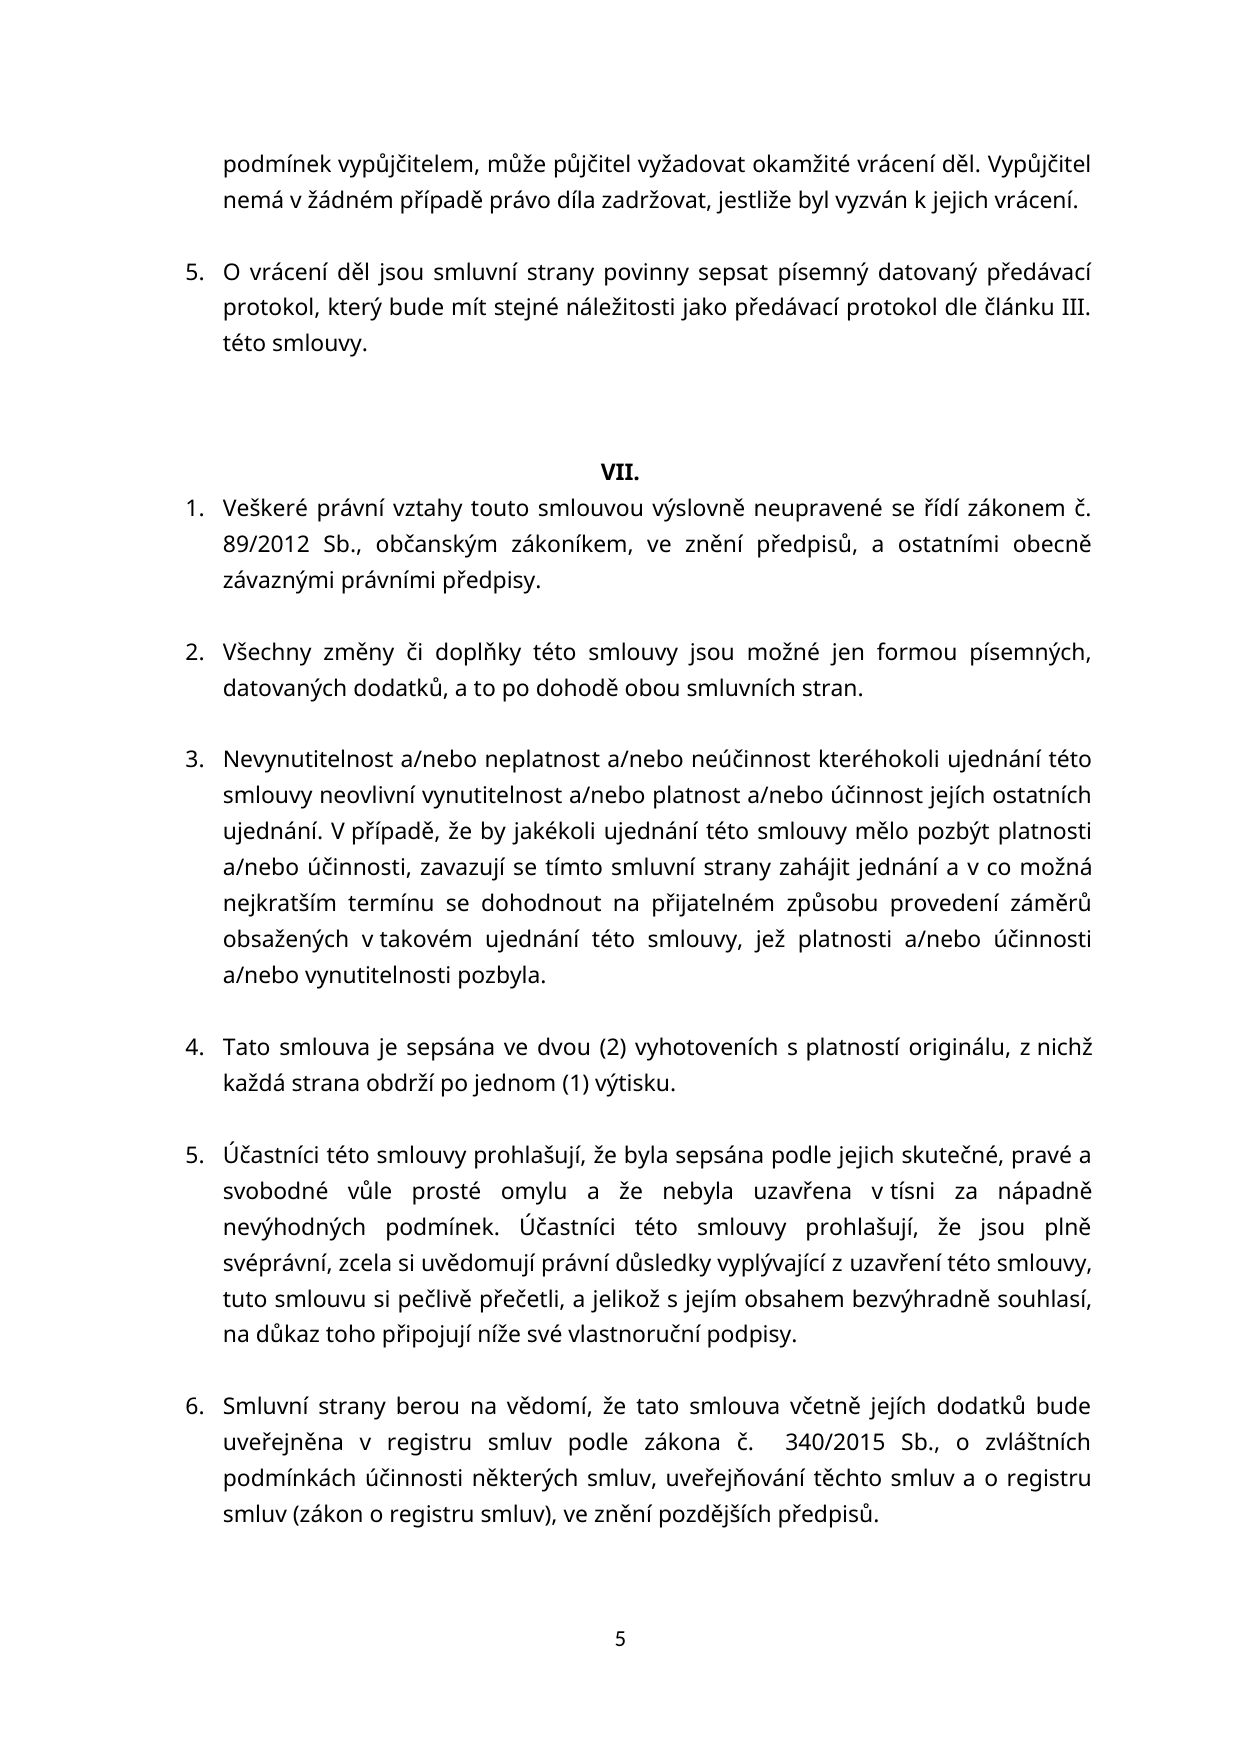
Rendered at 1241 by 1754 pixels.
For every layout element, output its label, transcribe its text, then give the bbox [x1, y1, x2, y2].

list Nevynutitelnost a/nebo neplatnost a/nebo neúčinnost kteréhokoli ujednání této smlouvy neovlivní vynutitelnost a/nebo platnost a/nebo účinnost jejích ostatních ujednání. V případě, že by jakékoli ujednání této smlouvy mělo pozbýt platnosti a/nebo účinnosti, zavazují se tímto smluvní strany zahájit jednání a v co možná nejkratším termínu se dohodnout na přijatelném způsobu provedení záměrů obsažených v takovém ujednání této smlouvy, jež platnosti a/nebo účinnosti a/nebo vynutitelnosti pozbyla. [185, 743, 1093, 990]
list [185, 148, 1093, 215]
text VII. [148, 456, 1093, 487]
list O vrácení děl jsou smluvní strany povinny sepsat písemný datovaný předávací protokol, který bude mít stejné náležitosti jako předávací protokol dle článku III. této smlouvy. [185, 255, 1093, 358]
list Všechny změny či doplňky této smlouvy jsou možné jen formou písemných, datovaných dodatků, a to po dohodě obou smluvních stran. [185, 636, 1093, 703]
list Veškeré právní vztahy touto smlouvou výslovně neupravené se řídí zákonem č. 89/2012 Sb., občanským zákoníkem, ve znění předpisů, a ostatními obecně závaznými právními předpisy. [185, 492, 1093, 595]
list Účastníci této smlouvy prohlašují, že byla sepsána podle jejich skutečné, pravé a svobodné vůle prosté omylu a že nebyla uzavřena v tísni za nápadně nevýhodných podmínek. Účastníci této smlouvy prohlašují, že jsou plně svéprávní, zcela si uvědomují právní důsledky vyplývající z uzavření této smlouvy, tuto smlouvu si pečlivě přečetli, a jelikož s jejím obsahem bezvýhradně souhlasí, na důkaz toho připojují níže své vlastnoruční podpisy. [185, 1139, 1093, 1350]
list Tato smlouva je sepsána ve dvou (2) vyhotoveních s platností originálu, z nichž každá strana obdrží po jednom (1) výtisku. [185, 1031, 1093, 1098]
list Smluvní strany berou na vědomí, že tato smlouva včetně jejích dodatků bude uveřejněna v registru smluv podle zákona č. 340/2015 Sb., o zvláštních podmínkách účinnosti některých smluv, uveřejňování těchto smluv a o registru smluv (zákon o registru smluv), ve znění pozdějších předpisů. [185, 1390, 1093, 1529]
